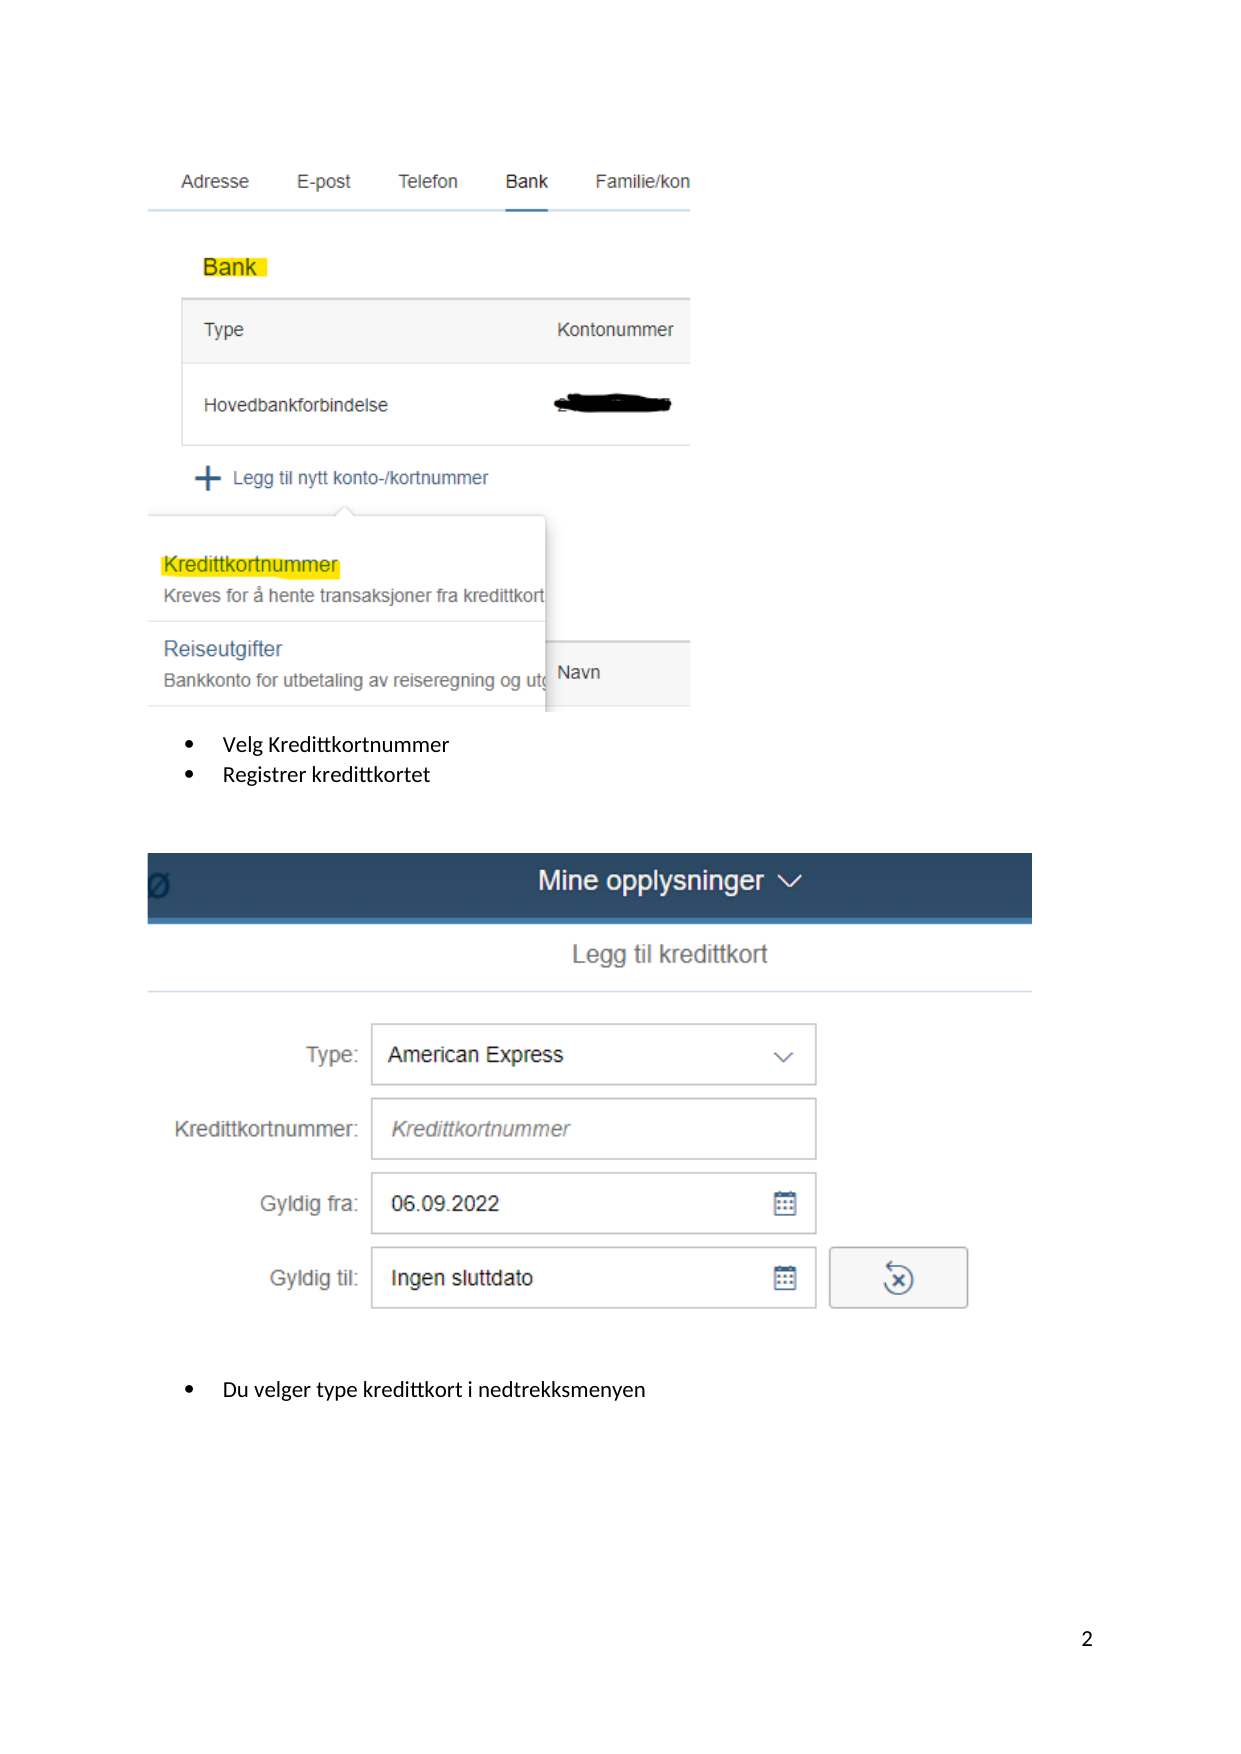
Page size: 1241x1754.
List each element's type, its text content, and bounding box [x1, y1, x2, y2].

picture [147, 147, 691, 712]
list Registrer kredittkortet [185, 760, 1093, 788]
list Velg Kredittkortnummer [185, 730, 1093, 758]
picture [147, 853, 1032, 1357]
list Du velger type kredittkort i nedtrekksmenyen [185, 1375, 1093, 1403]
